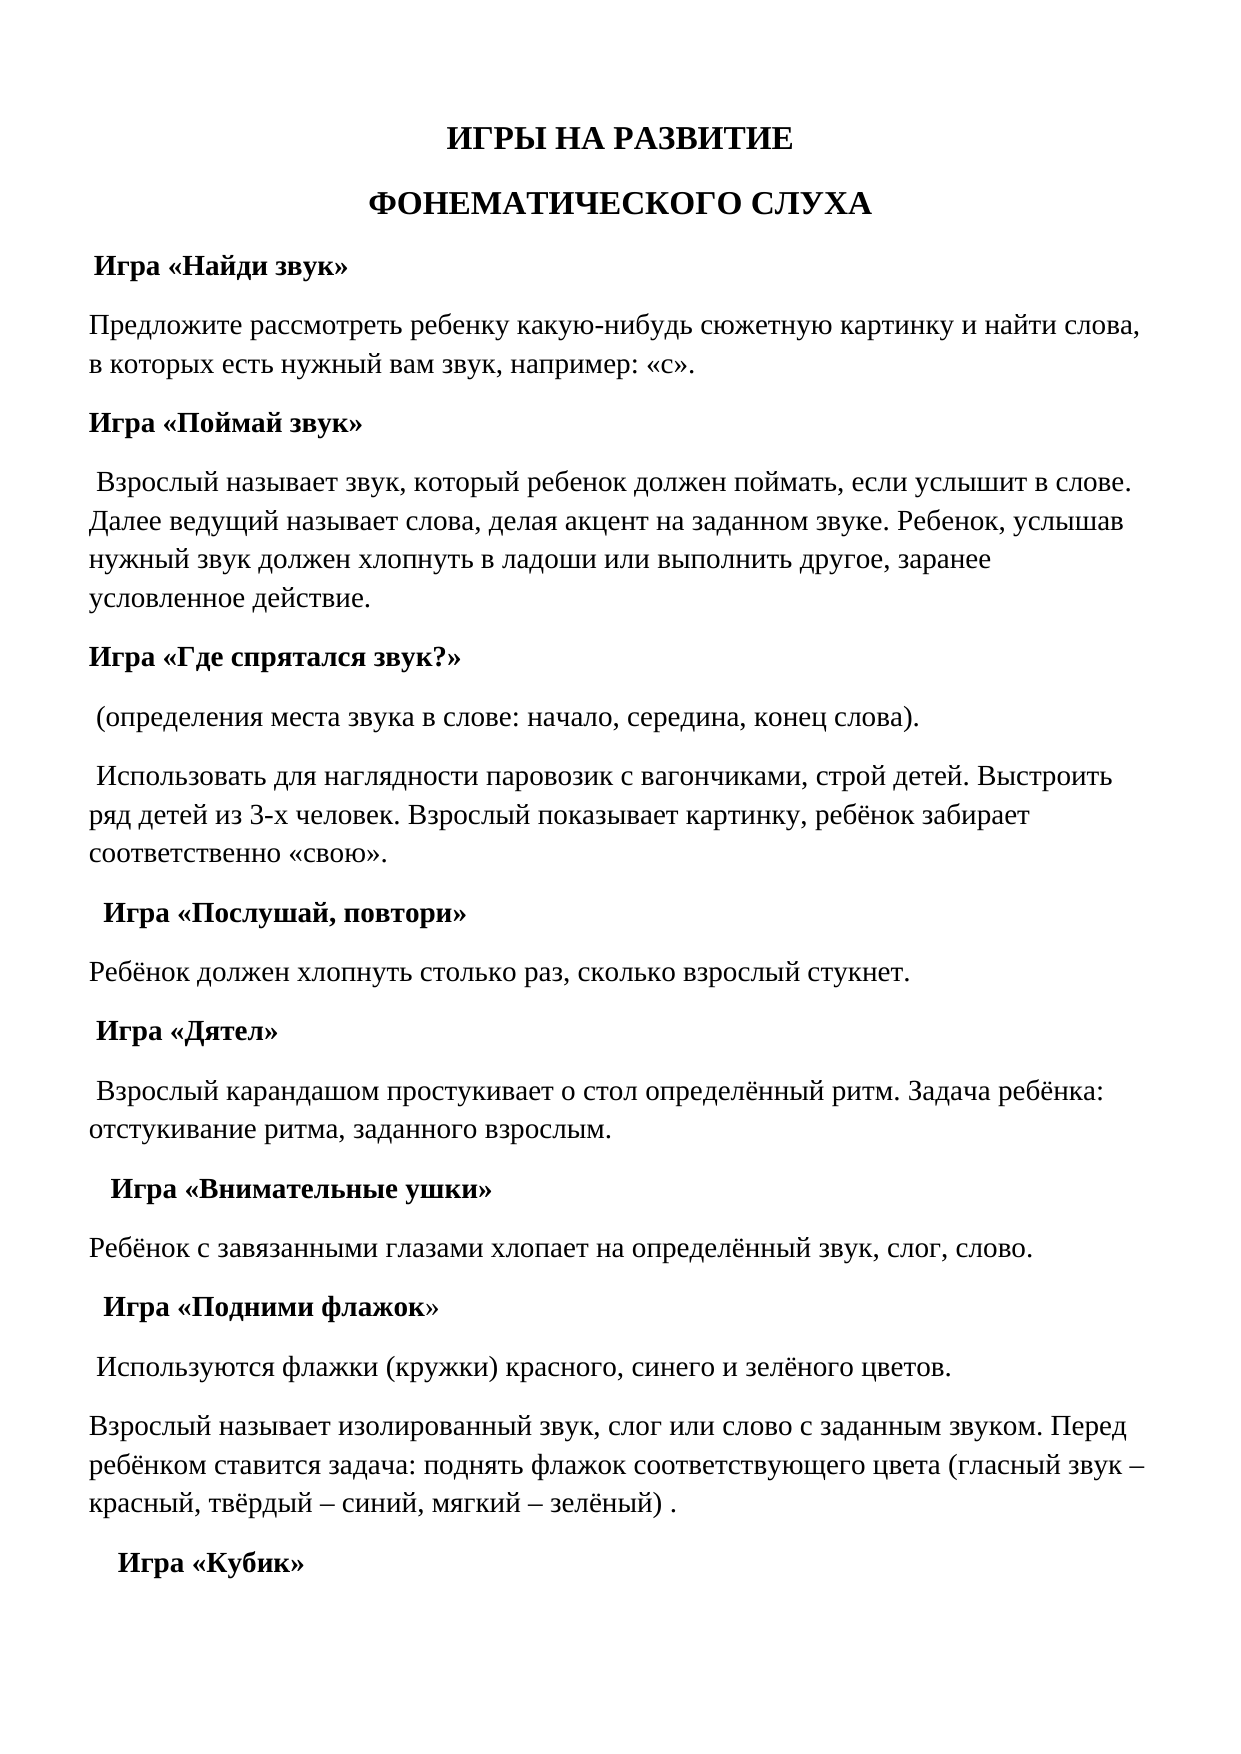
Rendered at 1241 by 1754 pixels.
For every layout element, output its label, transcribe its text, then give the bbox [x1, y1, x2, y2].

text Ребёнок с завязанными глазами хлопает на определённый звук, слог, слово. [88, 1230, 1152, 1264]
text Игра «Внимательные ушки» [88, 1171, 1152, 1204]
text Игра «Кубик» [88, 1545, 1152, 1578]
text (определения места звука в слове: начало, середина, конец слова). [88, 699, 1152, 732]
text Игра «Подними флажок» [88, 1289, 1152, 1323]
text Предложите рассмотреть ребенку какую-нибудь сюжетную картинку и найти слова, в которых есть нужный вам звук, например: «с». [88, 307, 1152, 379]
text Игра «Дятел» [88, 1013, 1152, 1047]
text Ребёнок должен хлопнуть столько раз, сколько взрослый стукнет. [88, 954, 1152, 988]
text Используются флажки (кружки) красного, синего и зелёного цветов. [88, 1349, 1152, 1382]
text Игра «Найди звук» [88, 248, 1152, 281]
text Взрослый называет изолированный звук, слог или слово с заданным звуком. Перед ребёнком ставится задача: поднять флажок соответствующего цвета (гласный звук – красный, твёрдый – синий, мягкий – зелёный) . [88, 1408, 1152, 1519]
text ИГРЫ НА РАЗВИТИЕ [88, 118, 1152, 156]
text Использовать для наглядности паровозик с вагончиками, строй детей. Выстроить ряд детей из 3-х человек. Взрослый показывает картинку, ребёнок забирает соответственно «свою». [88, 758, 1152, 869]
text ФОНЕМАТИЧЕСКОГО СЛУХА [88, 183, 1152, 221]
text Игра «Послушай, повтори» [88, 895, 1152, 928]
text Взрослый называет звук, который ребенок должен поймать, если услышит в слове. Далее ведущий называет слова, делая акцент на заданном звуке. Ребенок, услышав нужный звук должен хлопнуть в ладоши или выполнить другое, заранее условленное действие. [88, 464, 1152, 614]
text Игра «Поймай звук» [88, 405, 1152, 439]
text Игра «Где спрятался звук?» [88, 639, 1152, 673]
text Взрослый карандашом простукивает о стол определённый ритм. Задача ребёнка: отстукивание ритма, заданного взрослым. [88, 1073, 1152, 1145]
